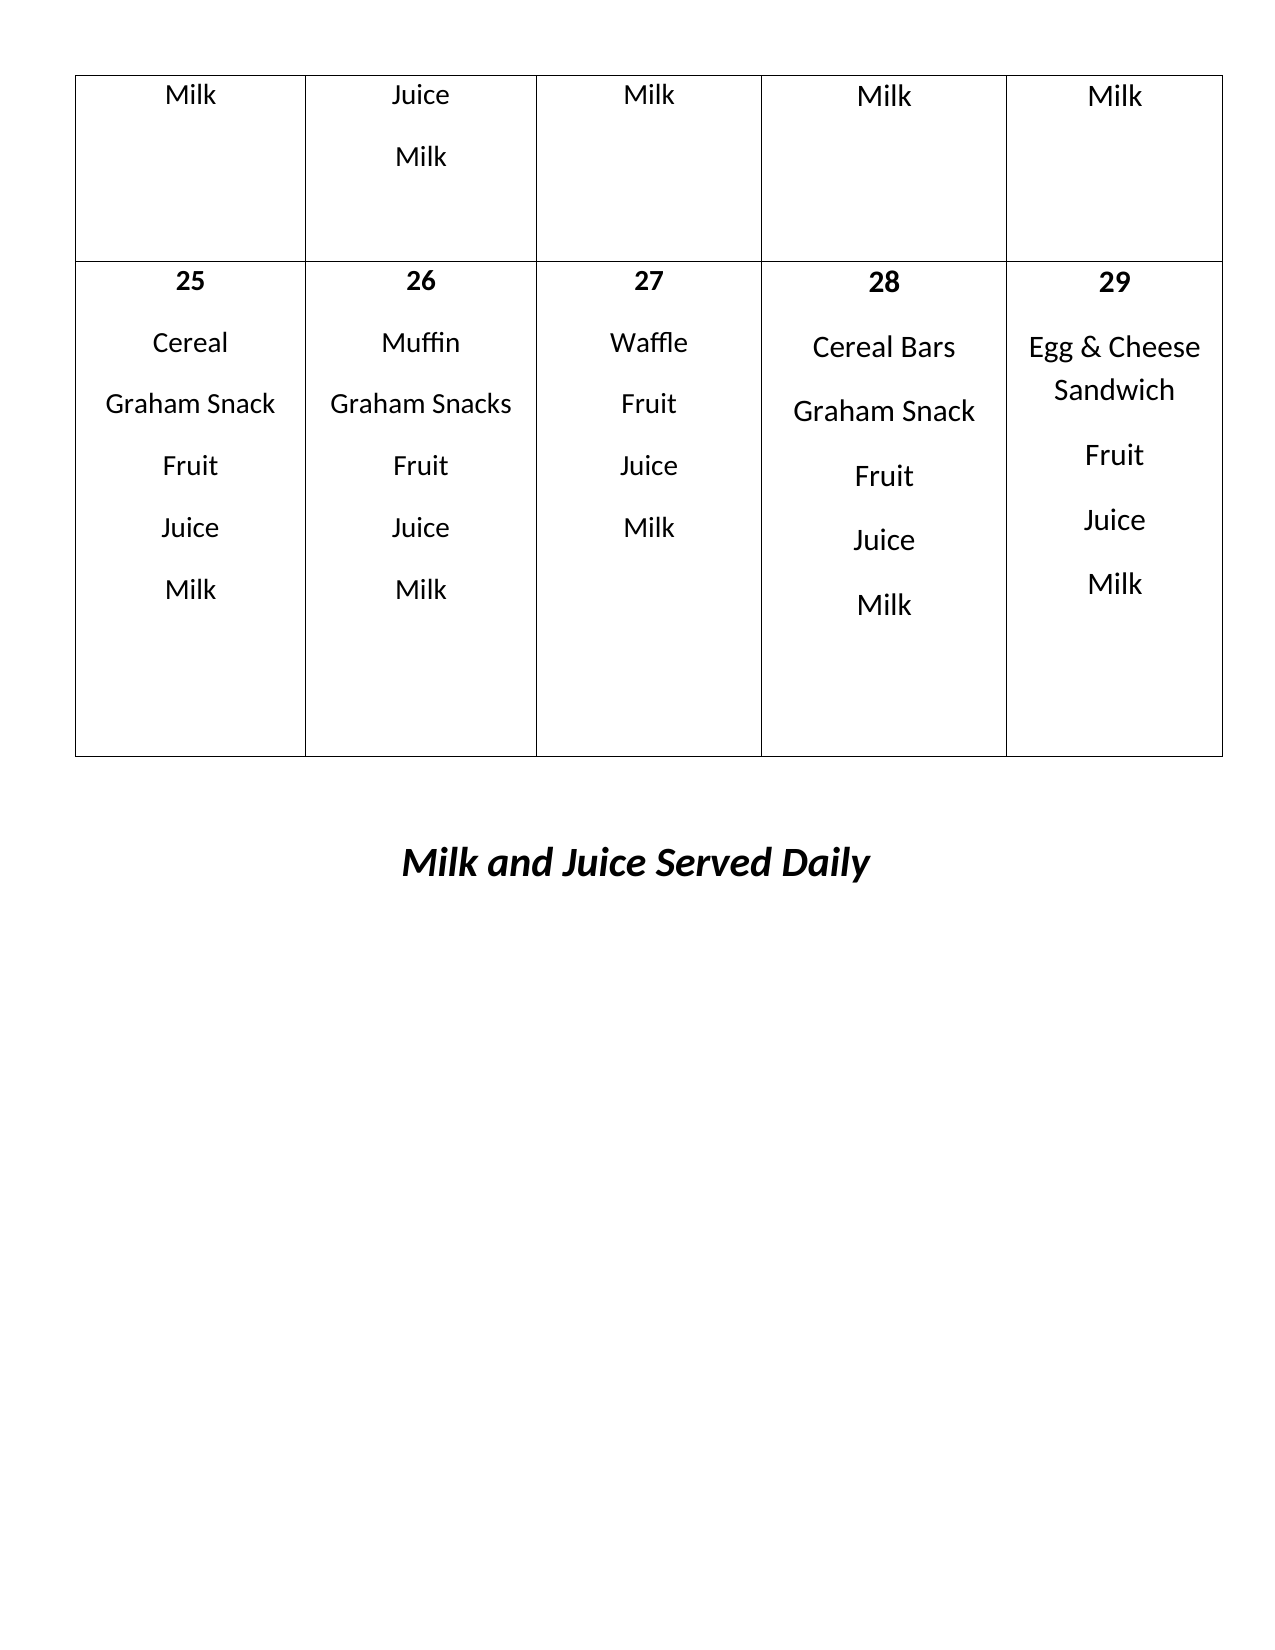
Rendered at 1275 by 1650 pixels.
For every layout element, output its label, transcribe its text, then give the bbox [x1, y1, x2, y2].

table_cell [1007, 76, 1222, 261]
table_cell 28 Cereal Bars Graham Snack Fruit Juice Milk [762, 262, 1006, 756]
table_cell 25 Cereal Graham Snack Fruit Juice Milk [76, 262, 305, 756]
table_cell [306, 76, 536, 261]
table_cell 29 Egg & Cheese Sandwich Fruit Juice Milk [1007, 262, 1222, 756]
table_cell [762, 76, 1006, 261]
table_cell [76, 76, 305, 261]
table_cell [537, 76, 761, 261]
table_cell 26 Muffin Graham Snacks Fruit Juice Milk [306, 262, 536, 756]
text Milk and Juice Served Daily [75, 836, 1200, 887]
table_cell 27 Waffle Fruit Juice Milk [537, 262, 761, 756]
